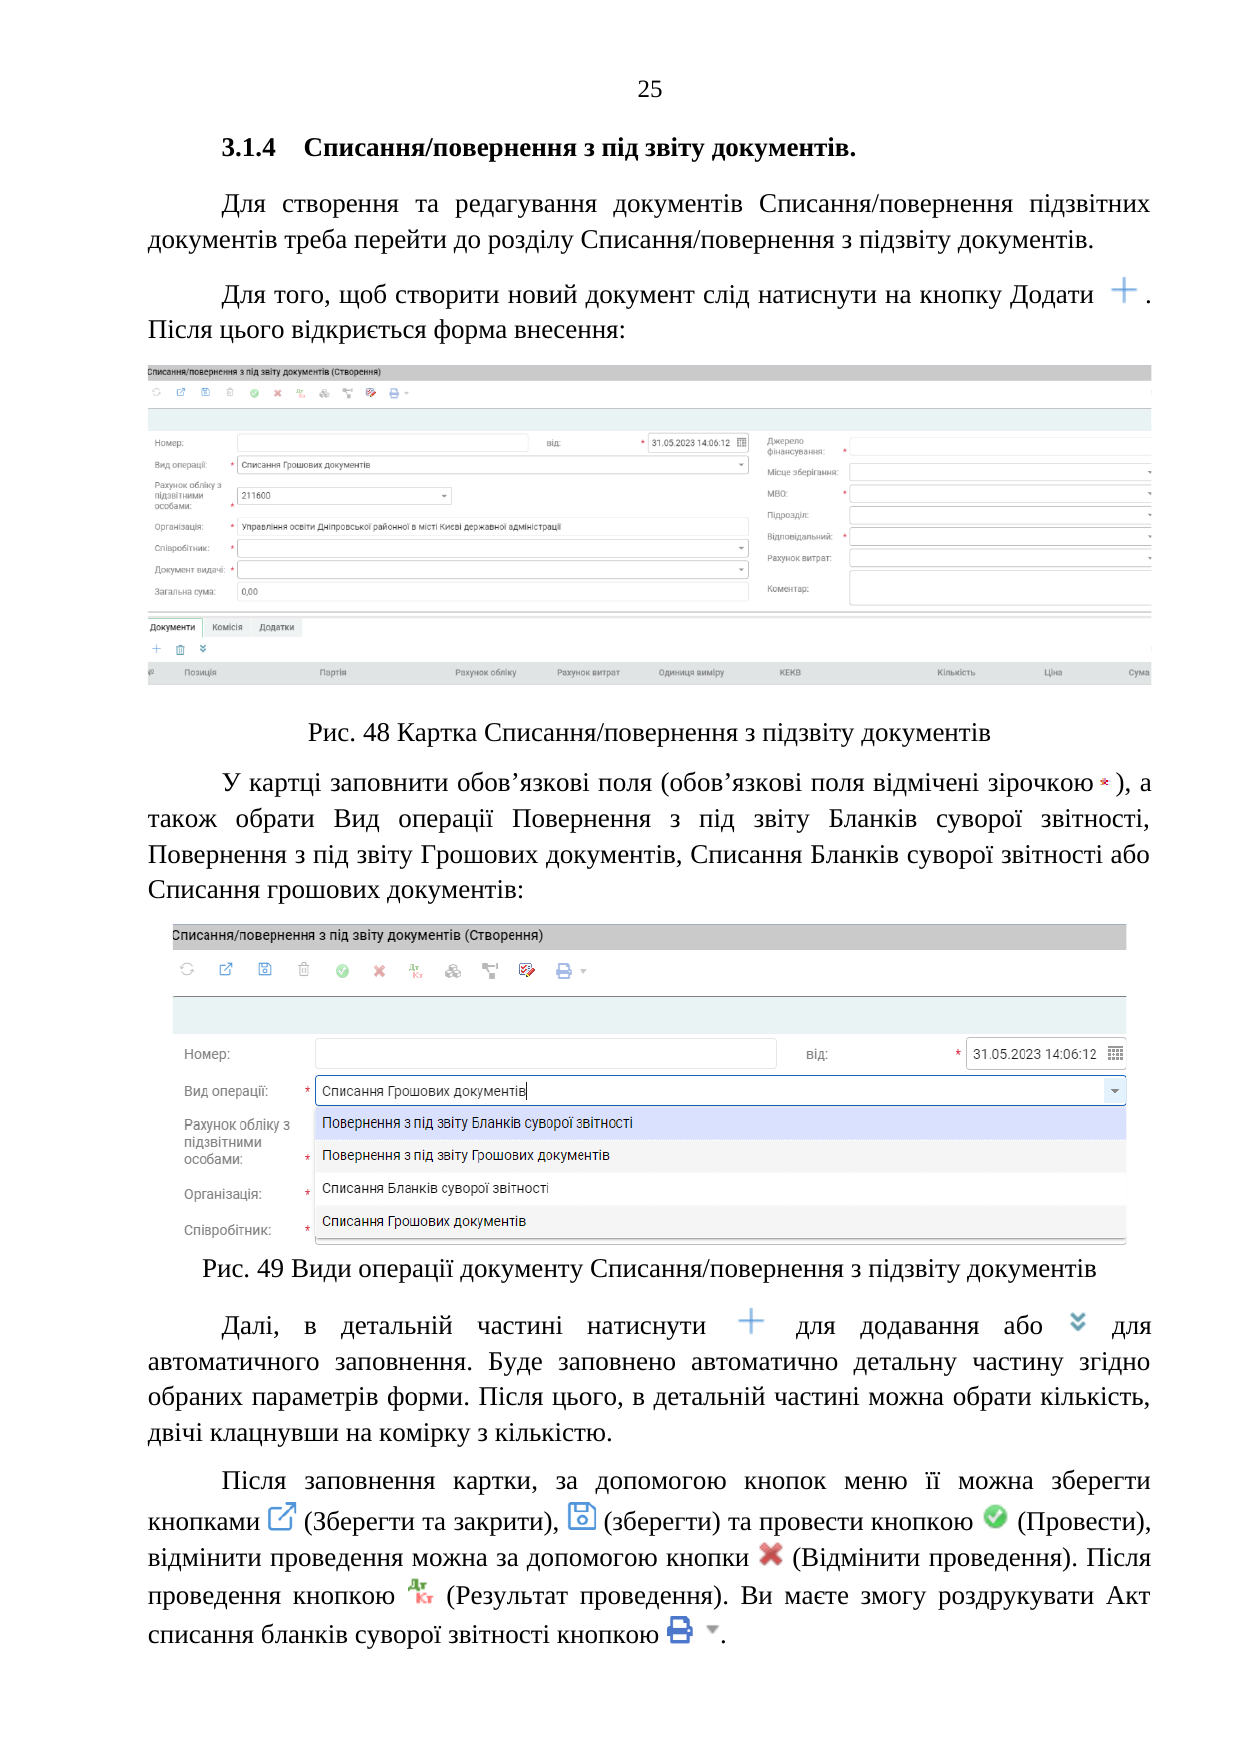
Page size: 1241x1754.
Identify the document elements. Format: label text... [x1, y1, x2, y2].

text Для того, щоб створити новий документ слід натиснути на кнопку Додати . Після цього відкриється форма внесення: [148, 271, 1152, 345]
picture [172, 921, 1127, 1248]
text Після заповнення картки, за допомогою кнопок меню її можна зберегти кнопками (Зберегти та закрити), (зберегти) та провести кнопкою (Провести), відмінити проведення можна за допомогою кнопки (Відмінити проведення). Після проведення кнопкою (Результат проведення). Ви маєте змогу роздрукувати Акт списання бланків суворої звітності кнопкою . [148, 1464, 1152, 1649]
picture [1095, 771, 1116, 792]
picture [147, 361, 1152, 712]
picture [758, 1542, 784, 1567]
picture [666, 1615, 720, 1644]
picture [981, 1501, 1010, 1531]
picture [731, 1302, 772, 1335]
subtitle Списання/повернення з під звіту документів. [221, 131, 1152, 162]
text У картці заповнити обов’язкові поля (обов’язкові поля відмічені зірочкою), а також обрати Вид операції Повернення з під звіту Бланків суворої звітності, Повернення з під звіту Грошових документів, Списання Бланків суворої звітності або Списання грошових документів: [148, 766, 1152, 904]
picture [567, 1500, 597, 1531]
picture [267, 1502, 297, 1531]
picture [1067, 1310, 1088, 1335]
text Далі, в детальній частині натиснути для додавання або для автоматичного заповнення. Буде заповнено автоматично детальну частину згідно обраних параметрів форми. Після цього, в детальній частині можна обрати кількість, двічі клацнувши на комірку з кількістю. [148, 1302, 1152, 1447]
picture [407, 1576, 435, 1605]
text Для створення та редагування документів Списання/повернення підзвітних документів треба перейти до розділу Списання/повернення з підзвіту документів. [148, 187, 1152, 254]
picture [1104, 271, 1145, 304]
